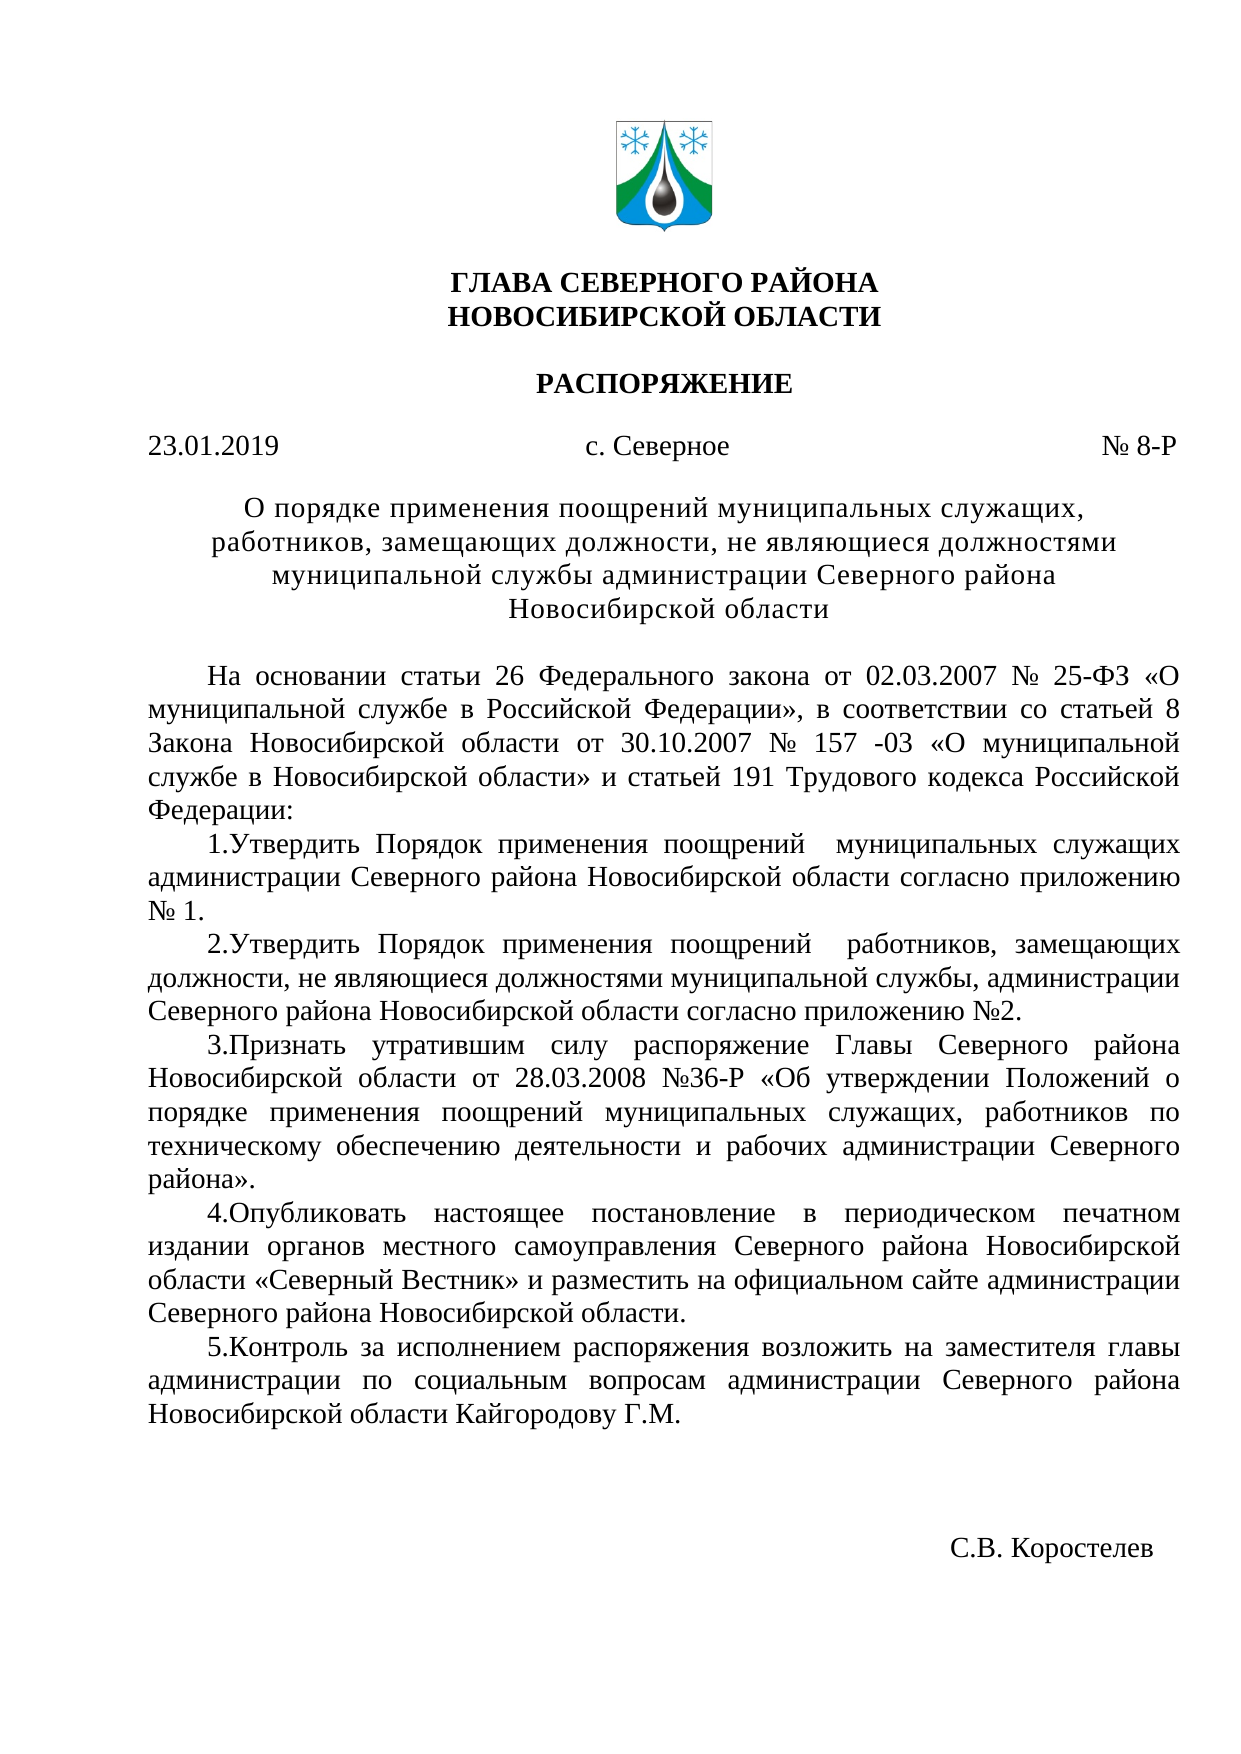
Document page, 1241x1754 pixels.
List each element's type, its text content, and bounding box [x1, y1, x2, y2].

text С.В. Коростелев [148, 1530, 1181, 1564]
text 5.Контроль за исполнением распоряжения возложить на заместителя главы администрации по социальным вопросам администрации Северного района Новосибирской области Кайгородову Г.М. [148, 1329, 1181, 1429]
text 2.Утвердить Порядок применения поощрений работников, замещающих должности, не являющиеся должностями муниципальной службы, администрации Северного района Новосибирской области согласно приложению №2. [148, 926, 1181, 1027]
text 1.Утвердить Порядок применения поощрений муниципальных служащих администрации Северного района Новосибирской области согласно приложению № 1. [148, 826, 1181, 926]
text ГЛАВА СЕВЕРНОГО РАЙОНА [148, 265, 1181, 299]
text На основании статьи 26 Федерального закона от 02.03.2007 № 25-ФЗ «О муниципальной службе в Российской Федерации», в соответствии со статьей 8 Закона Новосибирской области от 30.10.2007 № 157 -03 «О муниципальной службе в Новосибирской области» и статьей 191 Трудового кодекса Российской Федерации: [148, 658, 1181, 826]
text 3.Признать утратившим силу распоряжение Главы Северного района Новосибирской области от 28.03.2008 №36-Р «Об утверждении Положений о порядке применения поощрений муниципальных служащих, работников по техническому обеспечению деятельности и рабочих администрации Северного района». [148, 1027, 1181, 1195]
text НОВОСИБИРСКОЙ ОБЛАСТИ [148, 299, 1181, 332]
text 23.01.2019 с. Северное № 8-Р [148, 428, 1181, 462]
text 4.Опубликовать настоящее постановление в периодическом печатном издании органов местного самоуправления Северного района Новосибирской области «Северный Вестник» и разместить на официальном сайте администрации Северного района Новосибирской области. [148, 1195, 1181, 1329]
text РАСПОРЯЖЕНИЕ [148, 366, 1181, 399]
picture [616, 118, 713, 232]
text Новосибирской области [148, 591, 1181, 624]
text работников, замещающих должности, не являющиеся должностями муниципальной службы администрации Северного района [148, 524, 1181, 591]
text О порядке применения поощрений муниципальных служащих, [148, 490, 1181, 524]
